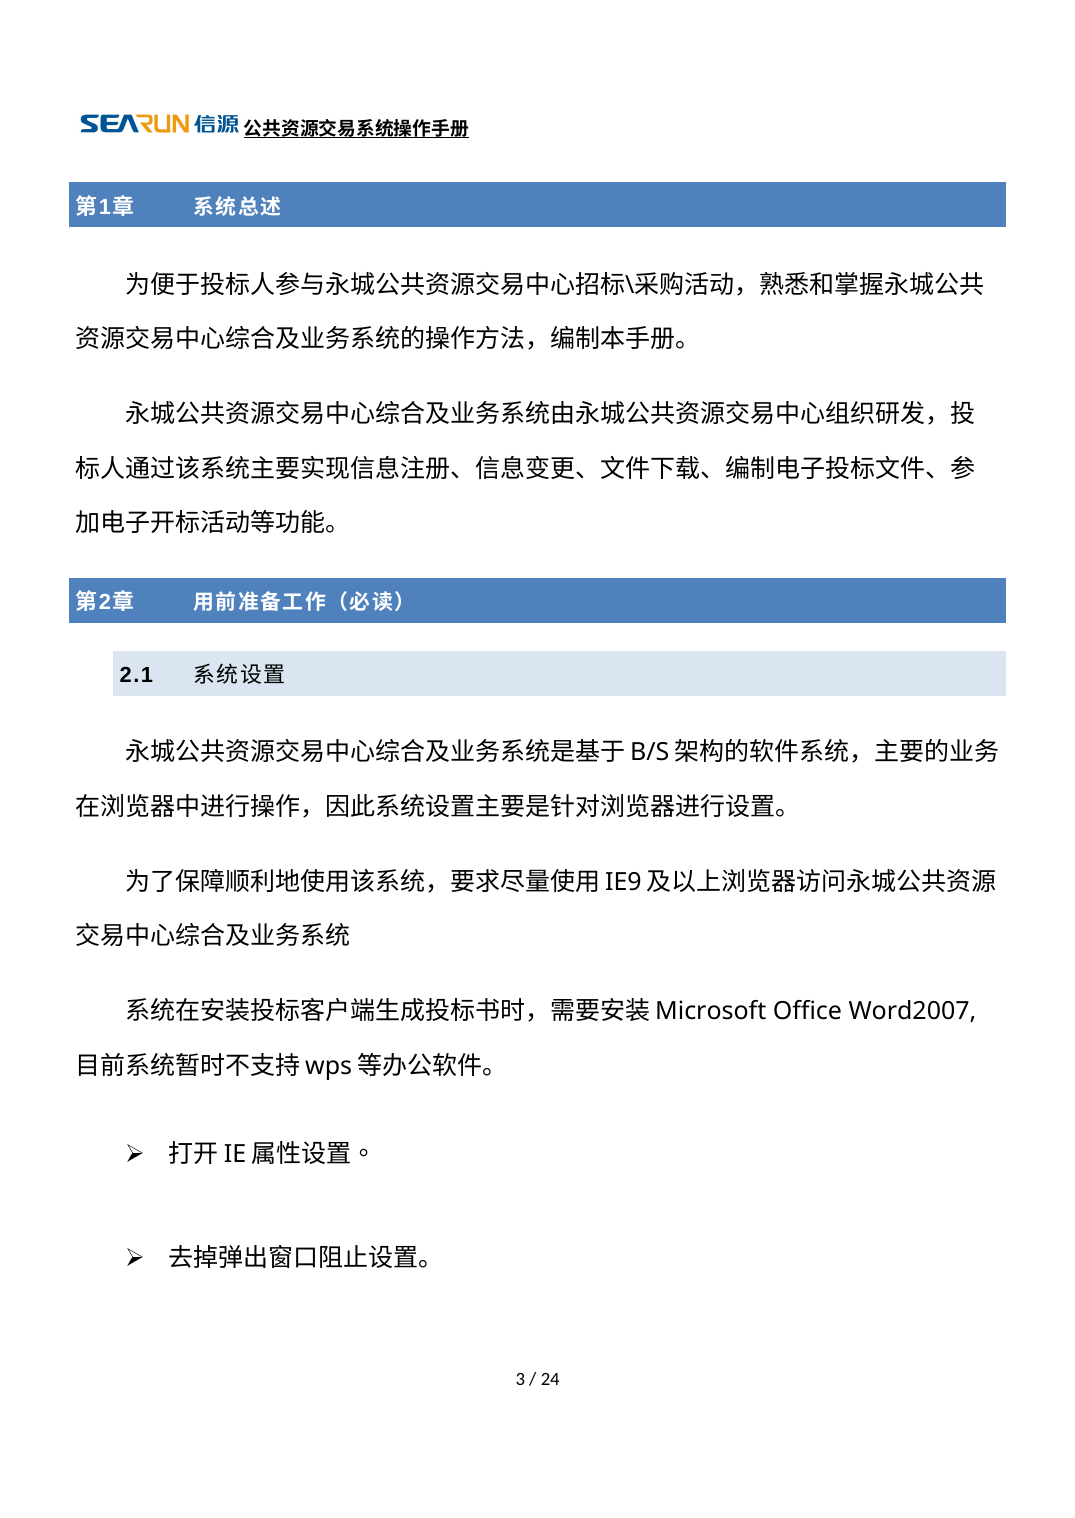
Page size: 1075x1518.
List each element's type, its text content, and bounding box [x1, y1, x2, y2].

subtitle 系统设置 [119, 657, 1000, 690]
picture [75, 111, 244, 135]
text 永城公共资源交易中心综合及业务系统由永城公共资源交易中心组织研发，投标人通过该系统主要实现信息注册、信息变更、文件下载、编制电子投标文件、参加电子开标活动等功能。 [75, 394, 1000, 539]
subtitle 系统总述 [75, 189, 1000, 221]
text 为便于投标人参与永城公共资源交易中心招标\采购活动，熟悉和掌握永城公共资源交易中心综合及业务系统的操作方法，编制本手册。 [75, 264, 1000, 355]
text 系统在安装投标客户端生成投标书时，需要安装Microsoft Office Word2007,目前系统暂时不支持wps等办公软件。 [75, 991, 1000, 1081]
text 为了保障顺利地使用该系统，要求尽量使用IE9及以上浏览器访问永城公共资源交易中心综合及业务系统 [75, 861, 1000, 952]
text 永城公共资源交易中心综合及业务系统是基于B/S架构的软件系统，主要的业务在浏览器中进行操作，因此系统设置主要是针对浏览器进行设置。 [75, 732, 1000, 822]
subtitle 用前准备工作（必读） [75, 584, 1000, 616]
list 打开IE属性设置。 [125, 1120, 1000, 1185]
list 去掉弹出窗口阻止设置。 [125, 1223, 1000, 1288]
